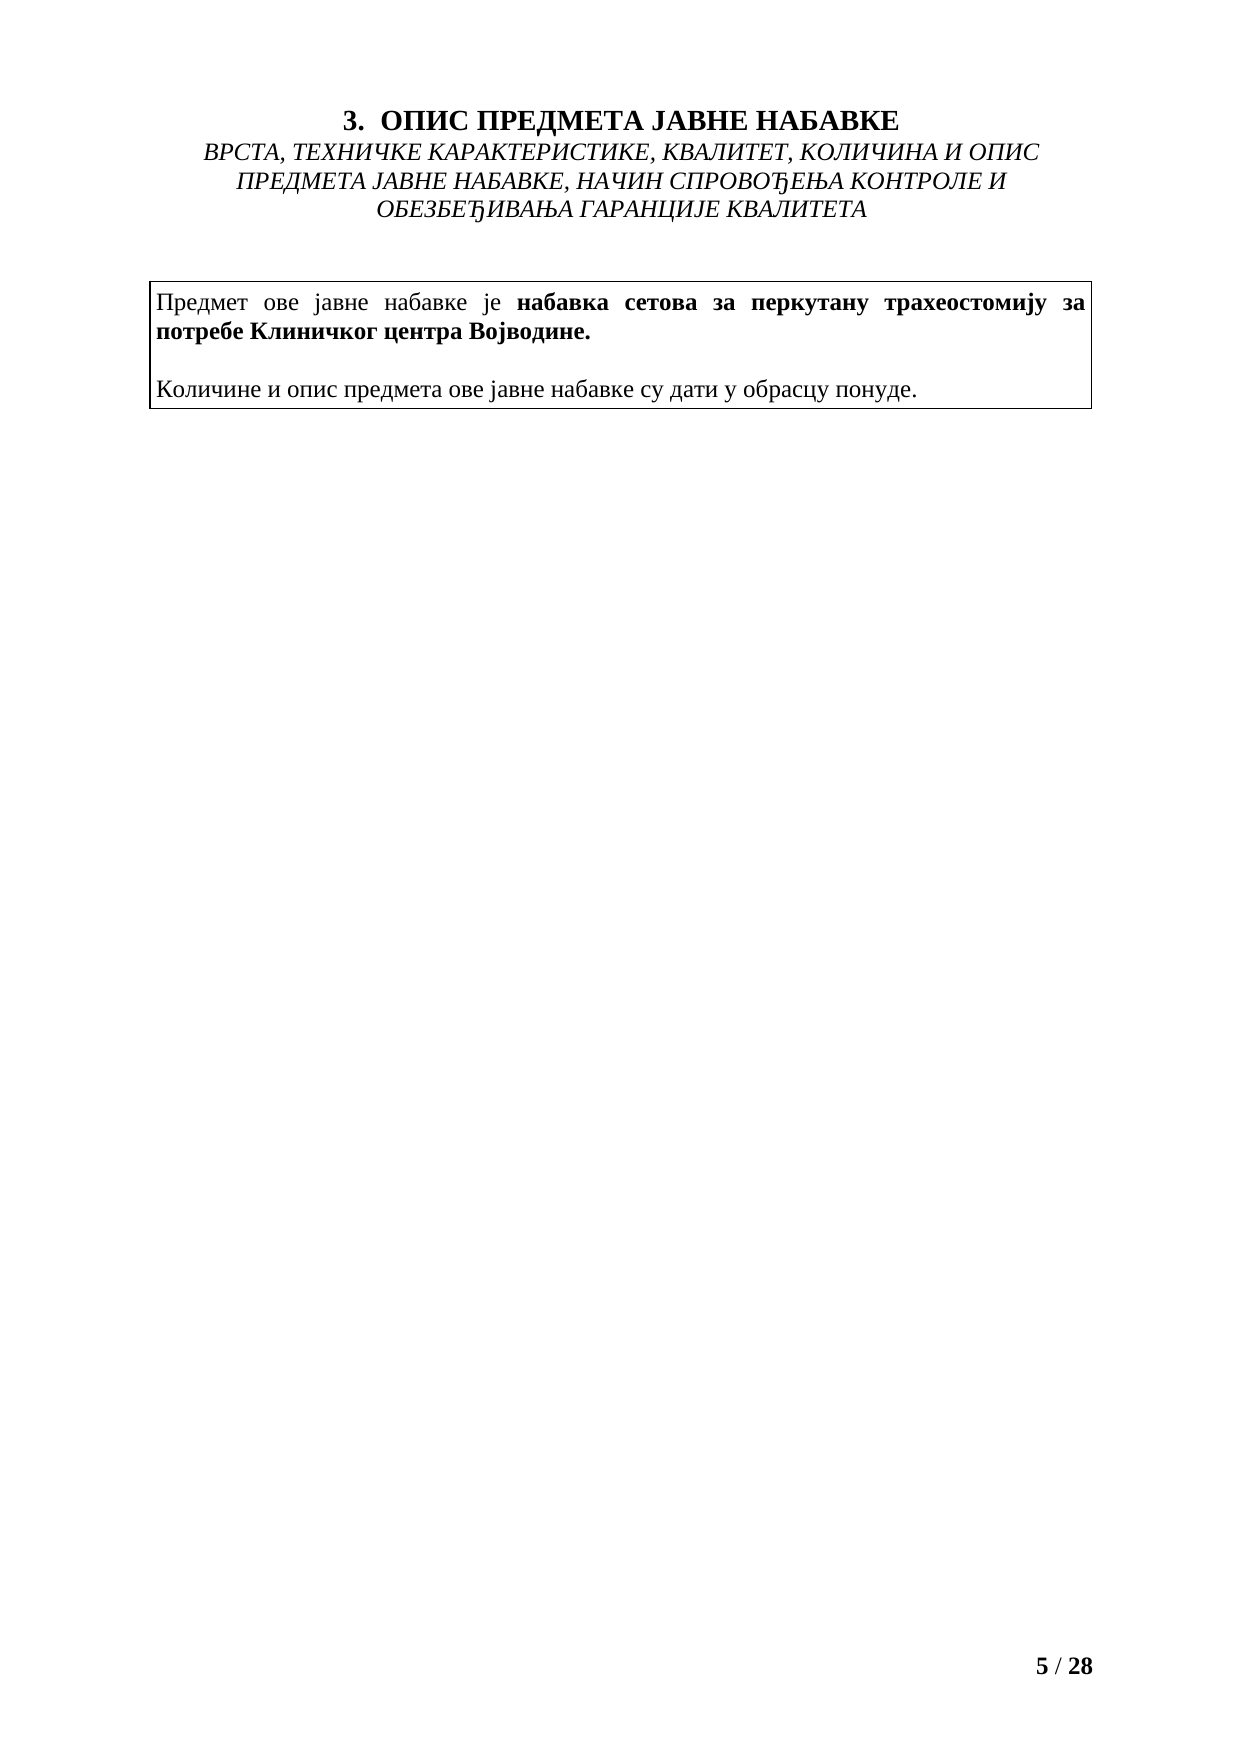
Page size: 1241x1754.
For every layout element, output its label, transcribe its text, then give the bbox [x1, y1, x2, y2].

text ВРСТА, ТЕХНИЧКЕ КАРАКТЕРИСТИКЕ, КВАЛИТЕТ, КОЛИЧИНА И ОПИС ПРЕДМЕТА ЈАВНЕ НАБАВКЕ, НАЧИН СПРОВОЂЕЊА КОНТРОЛЕ И ОБЕЗБЕЂИВАЊА ГАРАНЦИЈЕ КВАЛИТЕТА [150, 137, 1093, 223]
table_header Предмет ове јавне набавке је набавка сетова за перкутану трахеостомију за потребе Клиничког центра Војводине. Количине и опис предмета ове јавне набавке су дати у обрасцу понуде. [151, 282, 1091, 408]
subtitle ОПИС ПРЕДМЕТА ЈАВНЕ НАБАВКЕ [150, 103, 1093, 137]
